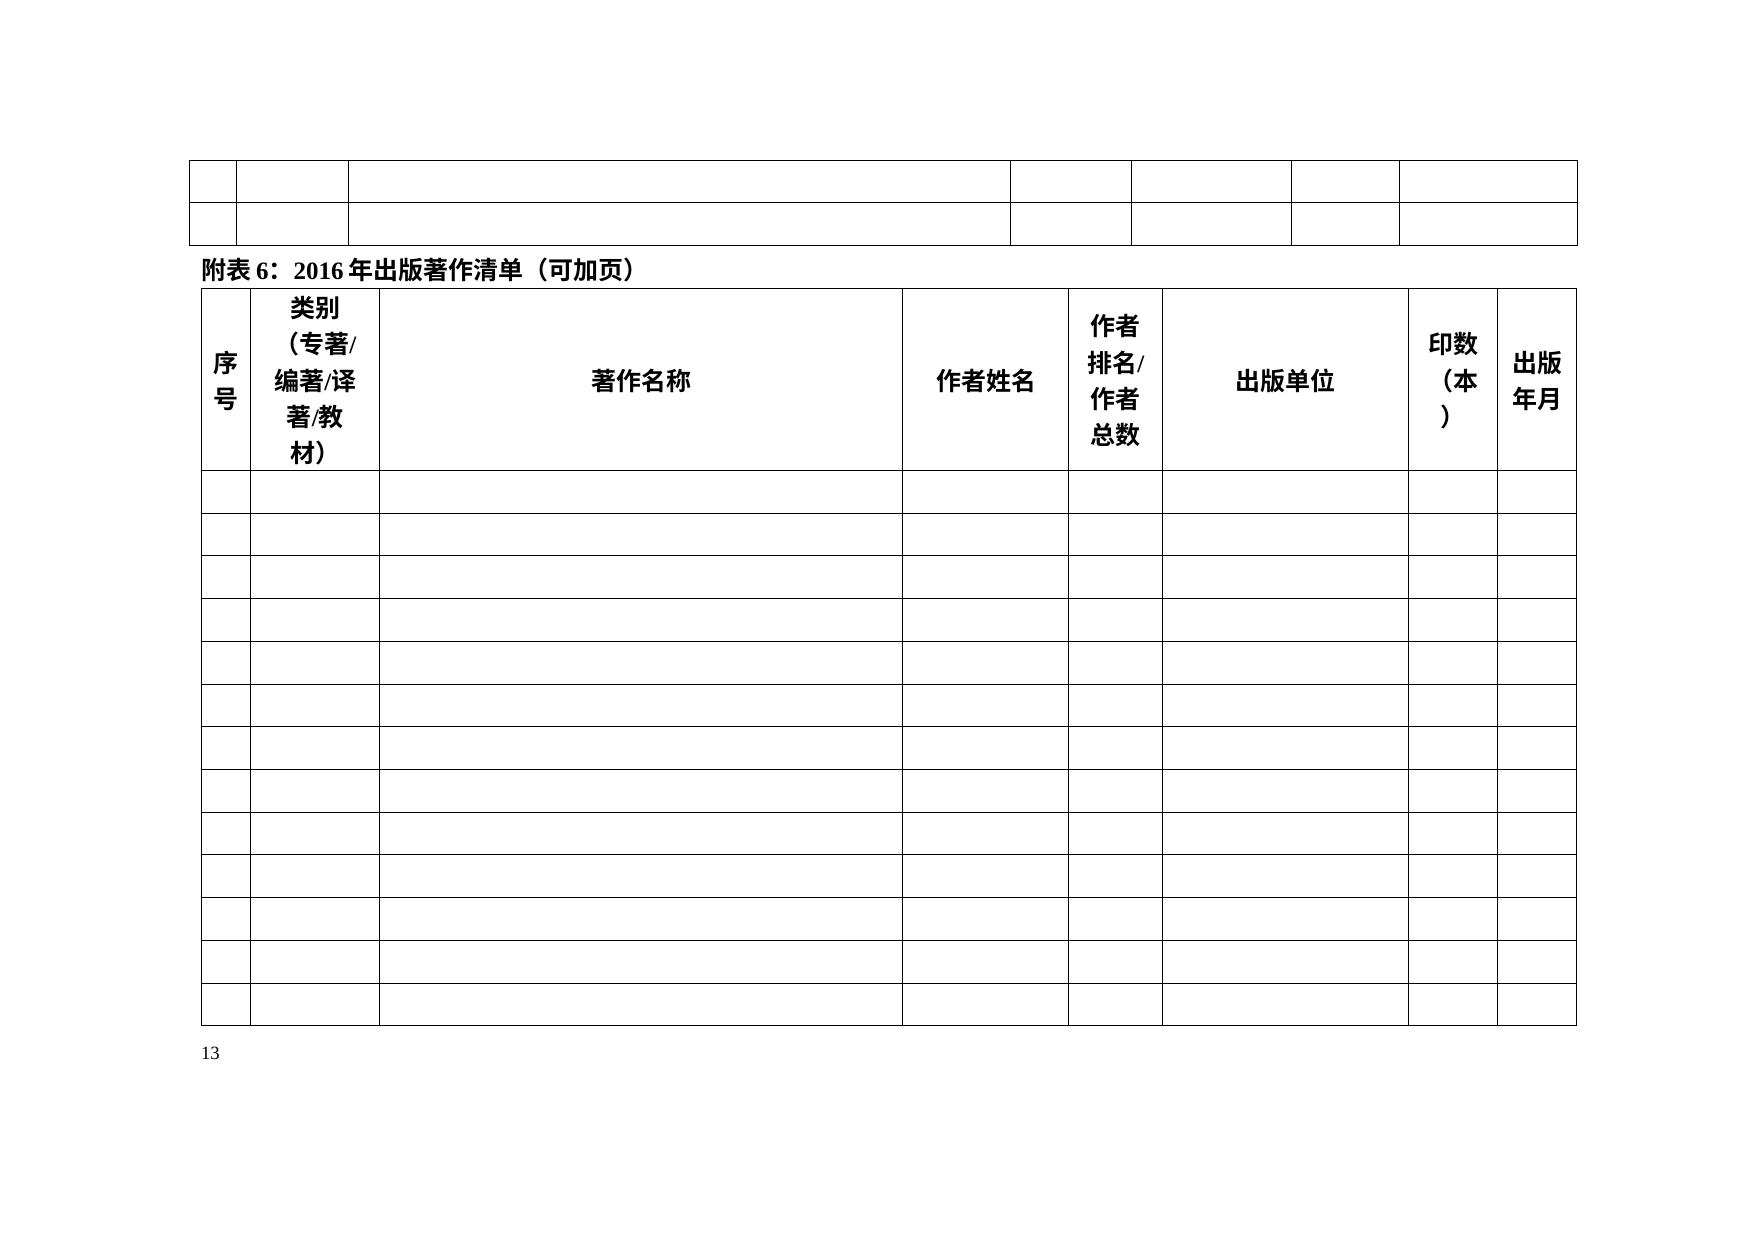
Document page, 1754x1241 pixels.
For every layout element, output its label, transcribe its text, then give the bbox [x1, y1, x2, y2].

table_cell [380, 770, 902, 812]
table_cell [190, 203, 236, 245]
table_cell [1163, 642, 1408, 683]
table_cell [1409, 642, 1497, 683]
table_cell [903, 813, 1068, 854]
table_cell [1400, 161, 1577, 202]
table_cell [1409, 898, 1497, 940]
table_cell [1409, 471, 1497, 513]
table_cell [1409, 813, 1497, 854]
table_cell [1498, 514, 1576, 555]
table_cell [1498, 855, 1576, 897]
table_cell [903, 514, 1068, 555]
table_cell [1069, 855, 1162, 897]
table_cell [1132, 203, 1291, 245]
table_cell [1163, 685, 1408, 726]
table_cell [1132, 161, 1291, 202]
table_cell [1069, 898, 1162, 940]
table_header 类别 （专著/编著/译著/教材） [251, 289, 379, 470]
table_cell [1069, 941, 1162, 982]
table_cell [1498, 471, 1576, 513]
table_cell [1498, 813, 1576, 854]
table_cell [251, 941, 379, 982]
table_cell [1069, 984, 1162, 1025]
table_cell [1163, 941, 1408, 982]
table_cell [251, 685, 379, 726]
table_cell [380, 984, 902, 1025]
table_cell [202, 599, 250, 641]
text 附表6：2016年出版著作清单（可加页） [201, 246, 1553, 288]
table_cell [1069, 471, 1162, 513]
table_cell [1409, 514, 1497, 555]
table_cell [202, 685, 250, 726]
table_cell [1163, 770, 1408, 812]
table_cell [1498, 685, 1576, 726]
table_cell [1069, 813, 1162, 854]
table_cell [1498, 770, 1576, 812]
table_cell [1409, 984, 1497, 1025]
table_cell [1011, 203, 1131, 245]
table_cell [903, 941, 1068, 982]
table_cell [1498, 984, 1576, 1025]
table_cell [251, 984, 379, 1025]
table_cell [1498, 898, 1576, 940]
table_cell [1163, 984, 1408, 1025]
table_cell [380, 685, 902, 726]
table_cell [1069, 727, 1162, 769]
table_cell [202, 471, 250, 513]
table_cell [251, 599, 379, 641]
table_cell [380, 941, 902, 982]
table_cell [202, 855, 250, 897]
table_cell [1163, 471, 1408, 513]
table_cell [1163, 898, 1408, 940]
table_header 序号 [202, 289, 250, 470]
table_cell [1409, 556, 1497, 598]
table_header 印数（本） [1409, 289, 1497, 470]
table_cell [202, 898, 250, 940]
table_cell [380, 471, 902, 513]
table_cell [1409, 855, 1497, 897]
table_cell [903, 855, 1068, 897]
table_cell [190, 161, 236, 202]
table_cell [251, 898, 379, 940]
table_cell [380, 727, 902, 769]
table_header 出版年月 [1498, 289, 1576, 470]
table_cell [380, 599, 902, 641]
table_cell [251, 514, 379, 555]
table_cell [251, 813, 379, 854]
table_cell [903, 471, 1068, 513]
table_cell [380, 642, 902, 683]
table_cell [1163, 599, 1408, 641]
table_cell [903, 642, 1068, 683]
table_cell [1163, 855, 1408, 897]
table_header 出版单位 [1163, 289, 1408, 470]
table_cell [251, 855, 379, 897]
table_cell [251, 471, 379, 513]
table_cell [251, 770, 379, 812]
table_cell [903, 770, 1068, 812]
table_cell [1011, 161, 1131, 202]
table_cell [1069, 685, 1162, 726]
table_header 作者姓名 [903, 289, 1068, 470]
table_cell [251, 727, 379, 769]
table_cell [1409, 941, 1497, 982]
table_cell [251, 642, 379, 683]
table_cell [202, 941, 250, 982]
table_cell [237, 203, 348, 245]
table_cell [1409, 727, 1497, 769]
table_cell [349, 161, 1010, 202]
table_cell [237, 161, 348, 202]
table_cell [1400, 203, 1577, 245]
table_cell [903, 556, 1068, 598]
table_cell [1498, 599, 1576, 641]
table_cell [1498, 727, 1576, 769]
table_cell [903, 984, 1068, 1025]
table_cell [380, 556, 902, 598]
table_header 作者排名/作者总数 [1069, 289, 1162, 470]
table_cell [380, 855, 902, 897]
table_cell [380, 813, 902, 854]
table_cell [1409, 685, 1497, 726]
table_cell [202, 514, 250, 555]
table_cell [1409, 599, 1497, 641]
table_cell [380, 514, 902, 555]
table_cell [1292, 161, 1399, 202]
table_cell [380, 898, 902, 940]
table_header 著作名称 [380, 289, 902, 470]
table_cell [903, 727, 1068, 769]
table_cell [1409, 770, 1497, 812]
table_cell [251, 556, 379, 598]
table_cell [1498, 642, 1576, 683]
table_cell [903, 599, 1068, 641]
table_cell [202, 770, 250, 812]
table_cell [1163, 813, 1408, 854]
table_cell [1163, 556, 1408, 598]
table_cell [1069, 642, 1162, 683]
table_cell [202, 984, 250, 1025]
table_cell [1069, 514, 1162, 555]
table_cell [1163, 514, 1408, 555]
table_cell [202, 556, 250, 598]
table_cell [202, 727, 250, 769]
table_cell [1163, 727, 1408, 769]
table_cell [349, 203, 1010, 245]
table_cell [903, 685, 1068, 726]
table_cell [1292, 203, 1399, 245]
table_cell [1498, 556, 1576, 598]
table_cell [202, 642, 250, 683]
table_cell [1069, 770, 1162, 812]
table_cell [1498, 941, 1576, 982]
table_cell [903, 898, 1068, 940]
table_cell [202, 813, 250, 854]
table_cell [1069, 556, 1162, 598]
table_cell [1069, 599, 1162, 641]
